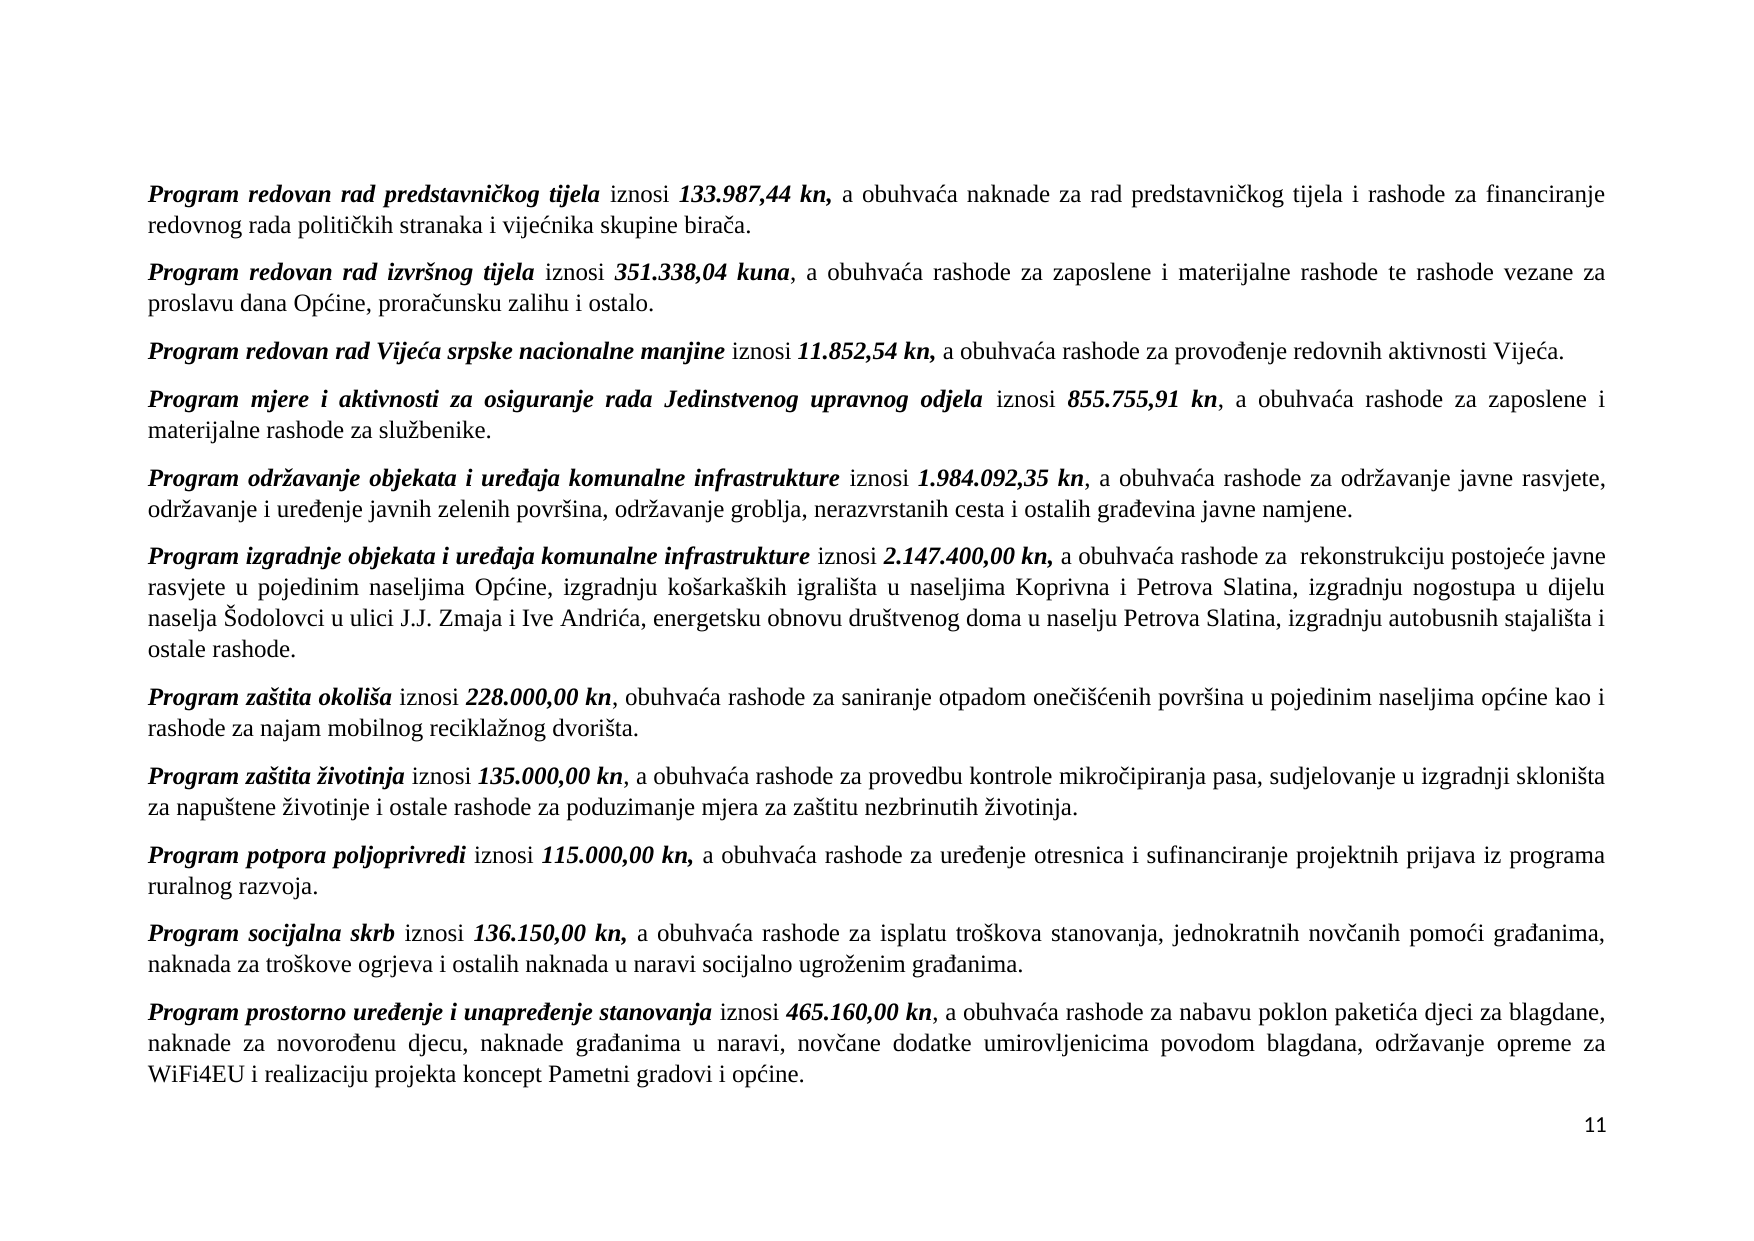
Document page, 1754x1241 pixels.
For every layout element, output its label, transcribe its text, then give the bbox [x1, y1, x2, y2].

text Program mjere i aktivnosti za osiguranje rada Jedinstvenog upravnog odjela iznosi 855.755,91 kn, a obuhvaća rashode za zaposlene i materijalne rashode za službenike. [148, 384, 1606, 444]
text Program redovan rad Vijeća srpske nacionalne manjine iznosi 11.852,54 kn, a obuhvaća rashode za provođenje redovnih aktivnosti Vijeća. [148, 336, 1606, 365]
text Program redovan rad izvršnog tijela iznosi 351.338,04 kuna, a obuhvaća rashode za zaposlene i materijalne rashode te rashode vezane za proslavu dana Općine, proračunsku zalihu i ostalo. [148, 257, 1606, 317]
text Program zaštita okoliša iznosi 228.000,00 kn, obuhvaća rashode za saniranje otpadom onečišćenih površina u pojedinim naseljima općine kao i rashode za najam mobilnog reciklažnog dvorišta. [148, 682, 1606, 742]
text Program održavanje objekata i uređaja komunalne infrastrukture iznosi 1.984.092,35 kn, a obuhvaća rashode za održavanje javne rasvjete, održavanje i uređenje javnih zelenih površina, održavanje groblja, nerazvrstanih cesta i ostalih građevina javne namjene. [148, 463, 1606, 522]
text Program zaštita životinja iznosi 135.000,00 kn, a obuhvaća rashode za provedbu kontrole mikročipiranja pasa, sudjelovanje u izgradnji skloništa za napuštene životinje i ostale rashode za poduzimanje mjera za zaštitu nezbrinutih životinja. [148, 761, 1606, 821]
text Program potpora poljoprivredi iznosi 115.000,00 kn, a obuhvaća rashode za uređenje otresnica i sufinanciranje projektnih prijava iz programa ruralnog razvoja. [148, 840, 1606, 899]
text Program prostorno uređenje i unapređenje stanovanja iznosi 465.160,00 kn, a obuhvaća rashode za nabavu poklon paketića djeci za blagdane, naknade za novorođenu djecu, naknade građanima u naravi, novčane dodatke umirovljenicima povodom blagdana, održavanje opreme za WiFi4EU i realizaciju projekta koncept Pametni gradovi i općine. [148, 997, 1606, 1088]
text Program socijalna skrb iznosi 136.150,00 kn, a obuhvaća rashode za isplatu troškova stanovanja, jednokratnih novčanih pomoći građanima, naknada za troškove ogrjeva i ostalih naknada u naravi socijalno ugroženim građanima. [148, 918, 1606, 978]
text Program izgradnje objekata i uređaja komunalne infrastrukture iznosi 2.147.400,00 kn, a obuhvaća rashode za rekonstrukciju postojeće javne rasvjete u pojedinim naseljima Općine, izgradnju košarkaških igrališta u naseljima Koprivna i Petrova Slatina, izgradnju nogostupa u dijelu naselja Šodolovci u ulici J.J. Zmaja i Ive Andrića, energetsku obnovu društvenog doma u naselju Petrova Slatina, izgradnju autobusnih stajališta i ostale rashode. [148, 541, 1606, 663]
text Program redovan rad predstavničkog tijela iznosi 133.987,44 kn, a obuhvaća naknade za rad predstavničkog tijela i rashode za financiranje redovnog rada političkih stranaka i vijećnika skupine birača. [148, 179, 1606, 238]
